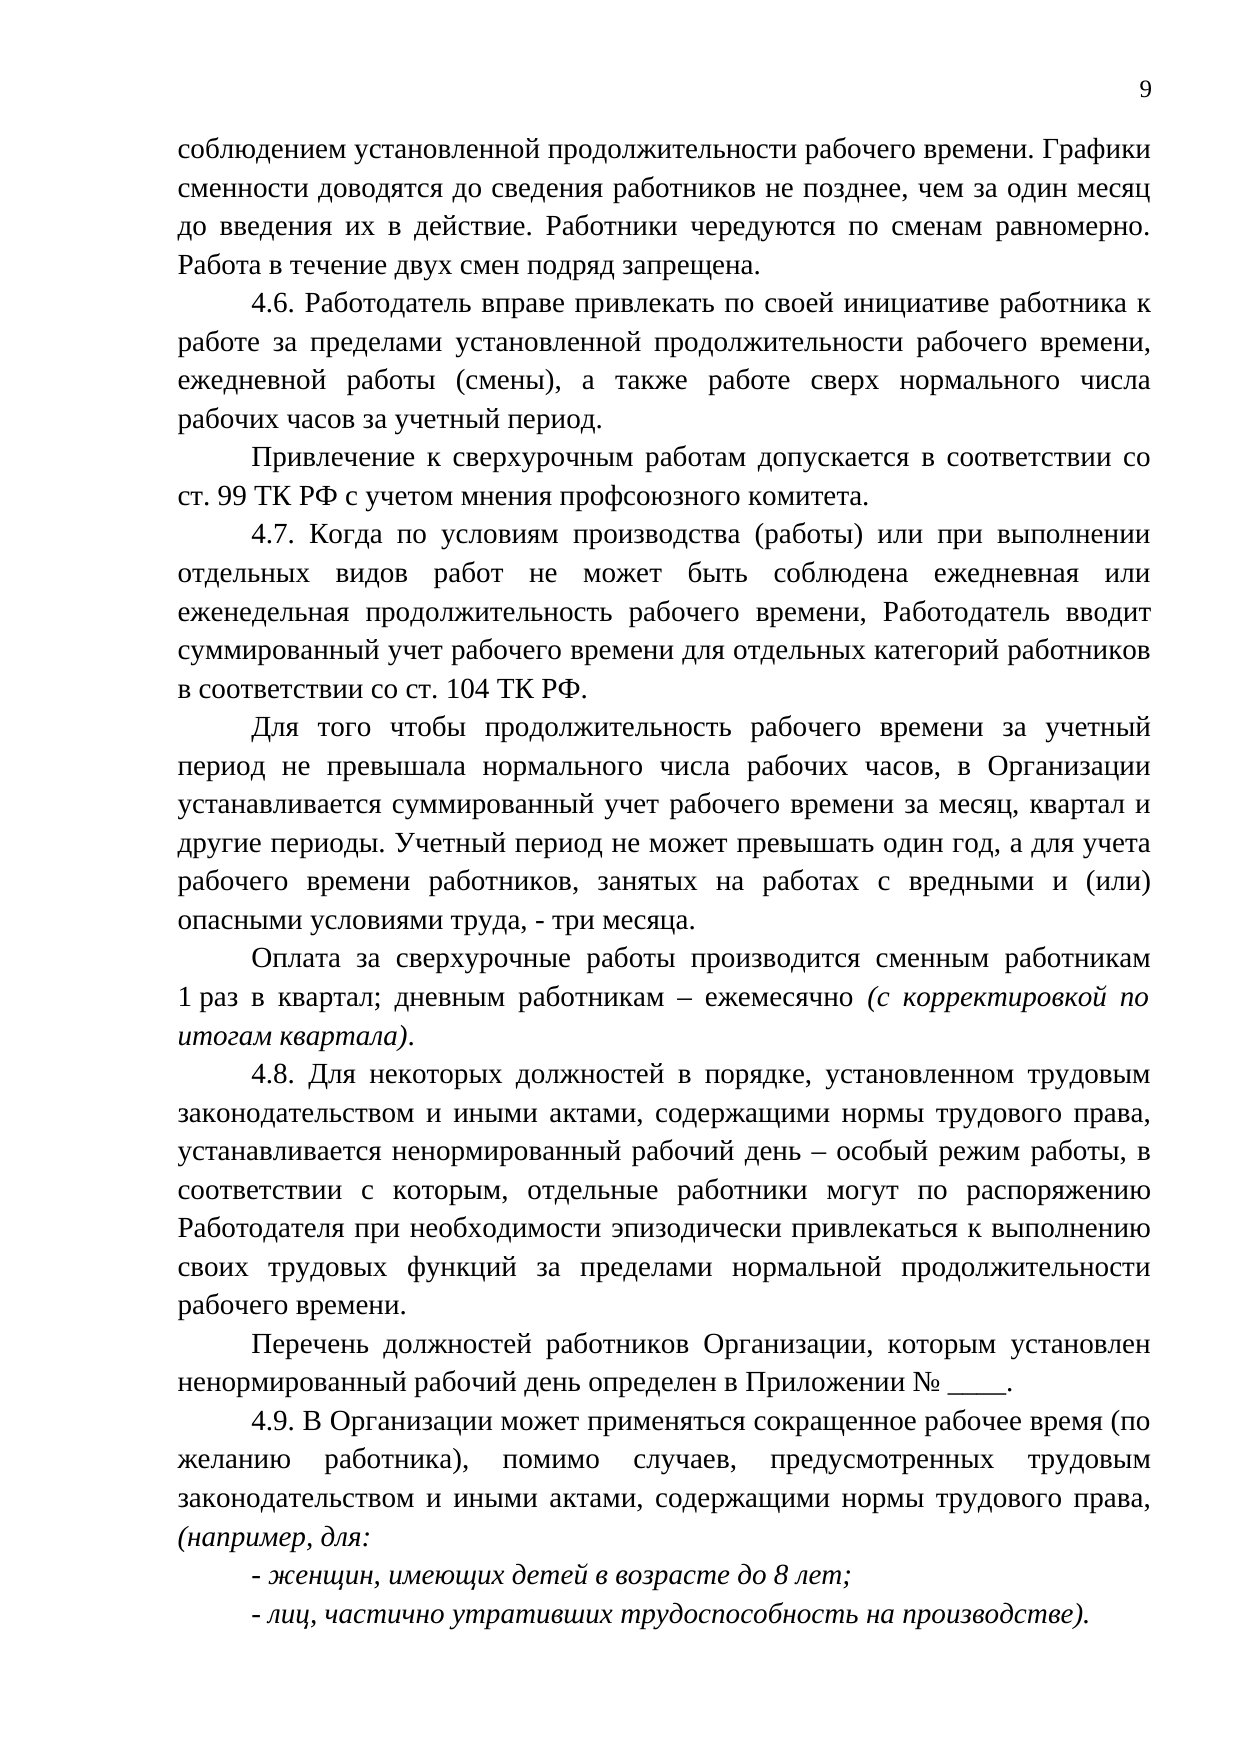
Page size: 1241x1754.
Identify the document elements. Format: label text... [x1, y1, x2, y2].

list Привлечение к сверхурочным работам допускается в соответствии со ст. 99 ТК РФ с учетом мнения профсоюзного комитета. [177, 439, 1152, 512]
text - лиц, частично утративших трудоспособность на производстве). [177, 1596, 1152, 1629]
text - женщин, имеющих детей в возрасте до 8 лет; [177, 1557, 1152, 1591]
list Оплата за сверхурочные работы производится сменным работникам 1 раз в квартал; дневным работникам – ежемесячно (с корректировкой по итогам квартала). [177, 941, 1152, 1051]
list 4.6. Работодатель вправе привлекать по своей инициативе работника к работе за пределами установленной продолжительности рабочего времени, ежедневной работы (смены), а также работе сверх нормального числа рабочих часов за учетный период. [177, 285, 1152, 434]
list 4.8. Для некоторых должностей в порядке, установленном трудовым законодательством и иными актами, содержащими нормы трудового права, устанавливается ненормированный рабочий день – особый режим работы, в соответствии с которым, отдельные работники могут по распоряжению Работодателя при необходимости эпизодически привлекаться к выполнению своих трудовых функций за пределами нормальной продолжительности рабочего времени. [177, 1056, 1152, 1321]
list Для того чтобы продолжительность рабочего времени за учетный период не превышала нормального числа рабочих часов, в Организации устанавливается суммированный учет рабочего времени за месяц, квартал и другие периоды. Учетный период не может превышать один год, а для учета рабочего времени работников, занятых на работах с вредными и (или) опасными условиями труда, - три месяца. [177, 709, 1152, 936]
list Перечень должностей работников Организации, которым установлен ненормированный рабочий день определен в Приложении № ____. [177, 1326, 1152, 1398]
text 4.9. В Организации может применяться сокращенное рабочее время (по желанию работника), помимо случаев, предусмотренных трудовым законодательством и иными актами, содержащими нормы трудового права, (например, для: [177, 1403, 1152, 1552]
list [177, 131, 1152, 280]
list 4.7. Когда по условиям производства (работы) или при выполнении отдельных видов работ не может быть соблюдена ежедневная или еженедельная продолжительность рабочего времени, Работодатель вводит суммированный учет рабочего времени для отдельных категорий работников в соответствии со ст. 104 ТК РФ. [177, 517, 1152, 704]
